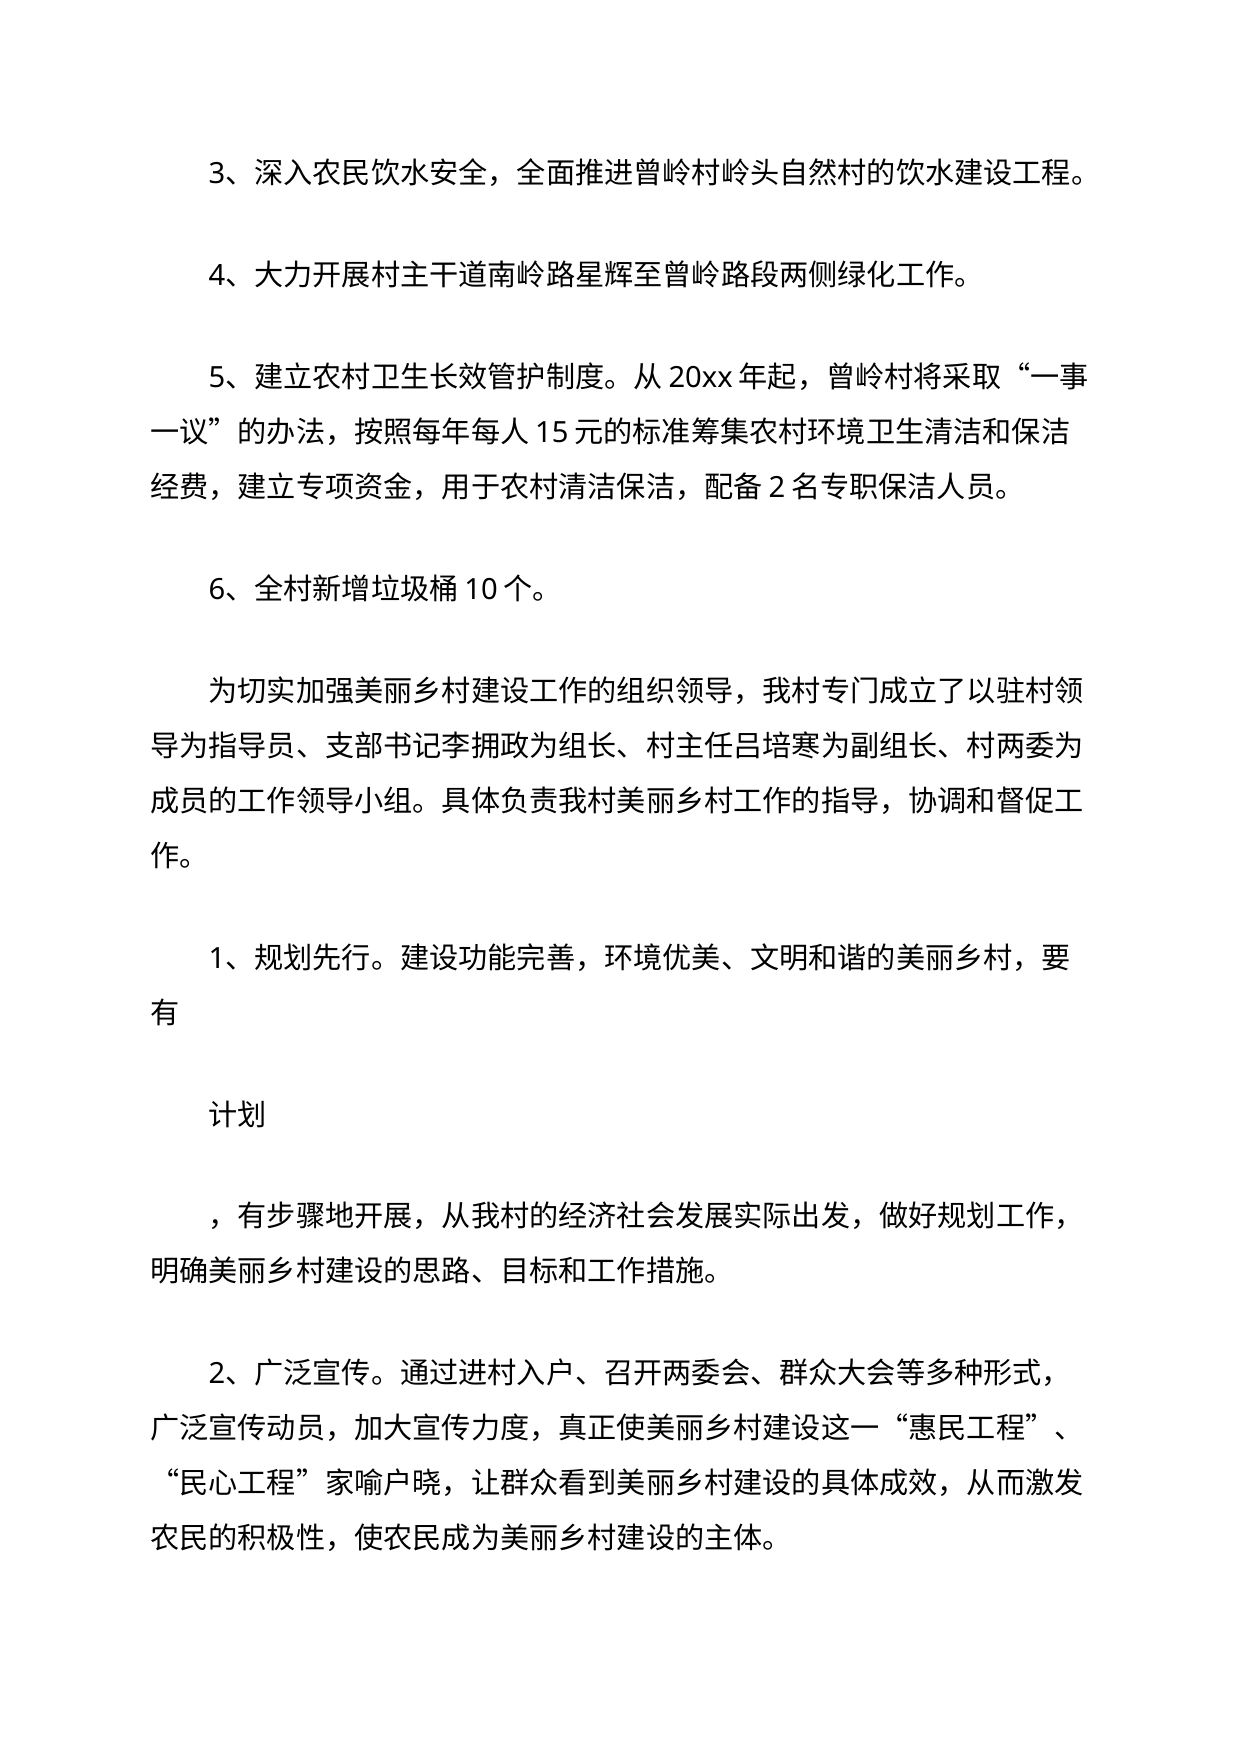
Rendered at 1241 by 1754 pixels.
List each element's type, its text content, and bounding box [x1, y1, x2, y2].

text 5、建立农村卫生长效管护制度。从20xx年起，曾岭村将采取“一事一议”的办法，按照每年每人15元的标准筹集农村环境卫生清洁和保洁经费，建立专项资金，用于农村清洁保洁，配备2名专职保洁人员。 [150, 354, 1090, 506]
text 为切实加强美丽乡村建设工作的组织领导，我村专门成立了以驻村领导为指导员、支部书记李拥政为组长、村主任吕培寒为副组长、村两委为成员的工作领导小组。具体负责我村美丽乡村工作的指导，协调和督促工作。 [150, 668, 1090, 875]
text 6、全村新增垃圾桶10个。 [150, 566, 1090, 608]
text 2、广泛宣传。通过进村入户、召开两委会、群众大会等多种形式，广泛宣传动员，加大宣传力度，真正使美丽乡村建设这一“惠民工程”、“民心工程”家喻户晓，让群众看到美丽乡村建设的具体成效，从而激发农民的积极性，使农民成为美丽乡村建设的主体。 [150, 1349, 1090, 1557]
text ，有步骤地开展，从我村的经济社会发展实际出发，做好规划工作，明确美丽乡村建设的思路、目标和工作措施。 [150, 1193, 1090, 1290]
text 4、大力开展村主干道南岭路星辉至曾岭路段两侧绿化工作。 [150, 252, 1090, 294]
text 3、深入农民饮水安全，全面推进曾岭村岭头自然村的饮水建设工程。 [150, 150, 1090, 192]
text 计划 [150, 1091, 1090, 1133]
text 1、规划先行。建设功能完善，环境优美、文明和谐的美丽乡村，要有 [150, 934, 1090, 1032]
